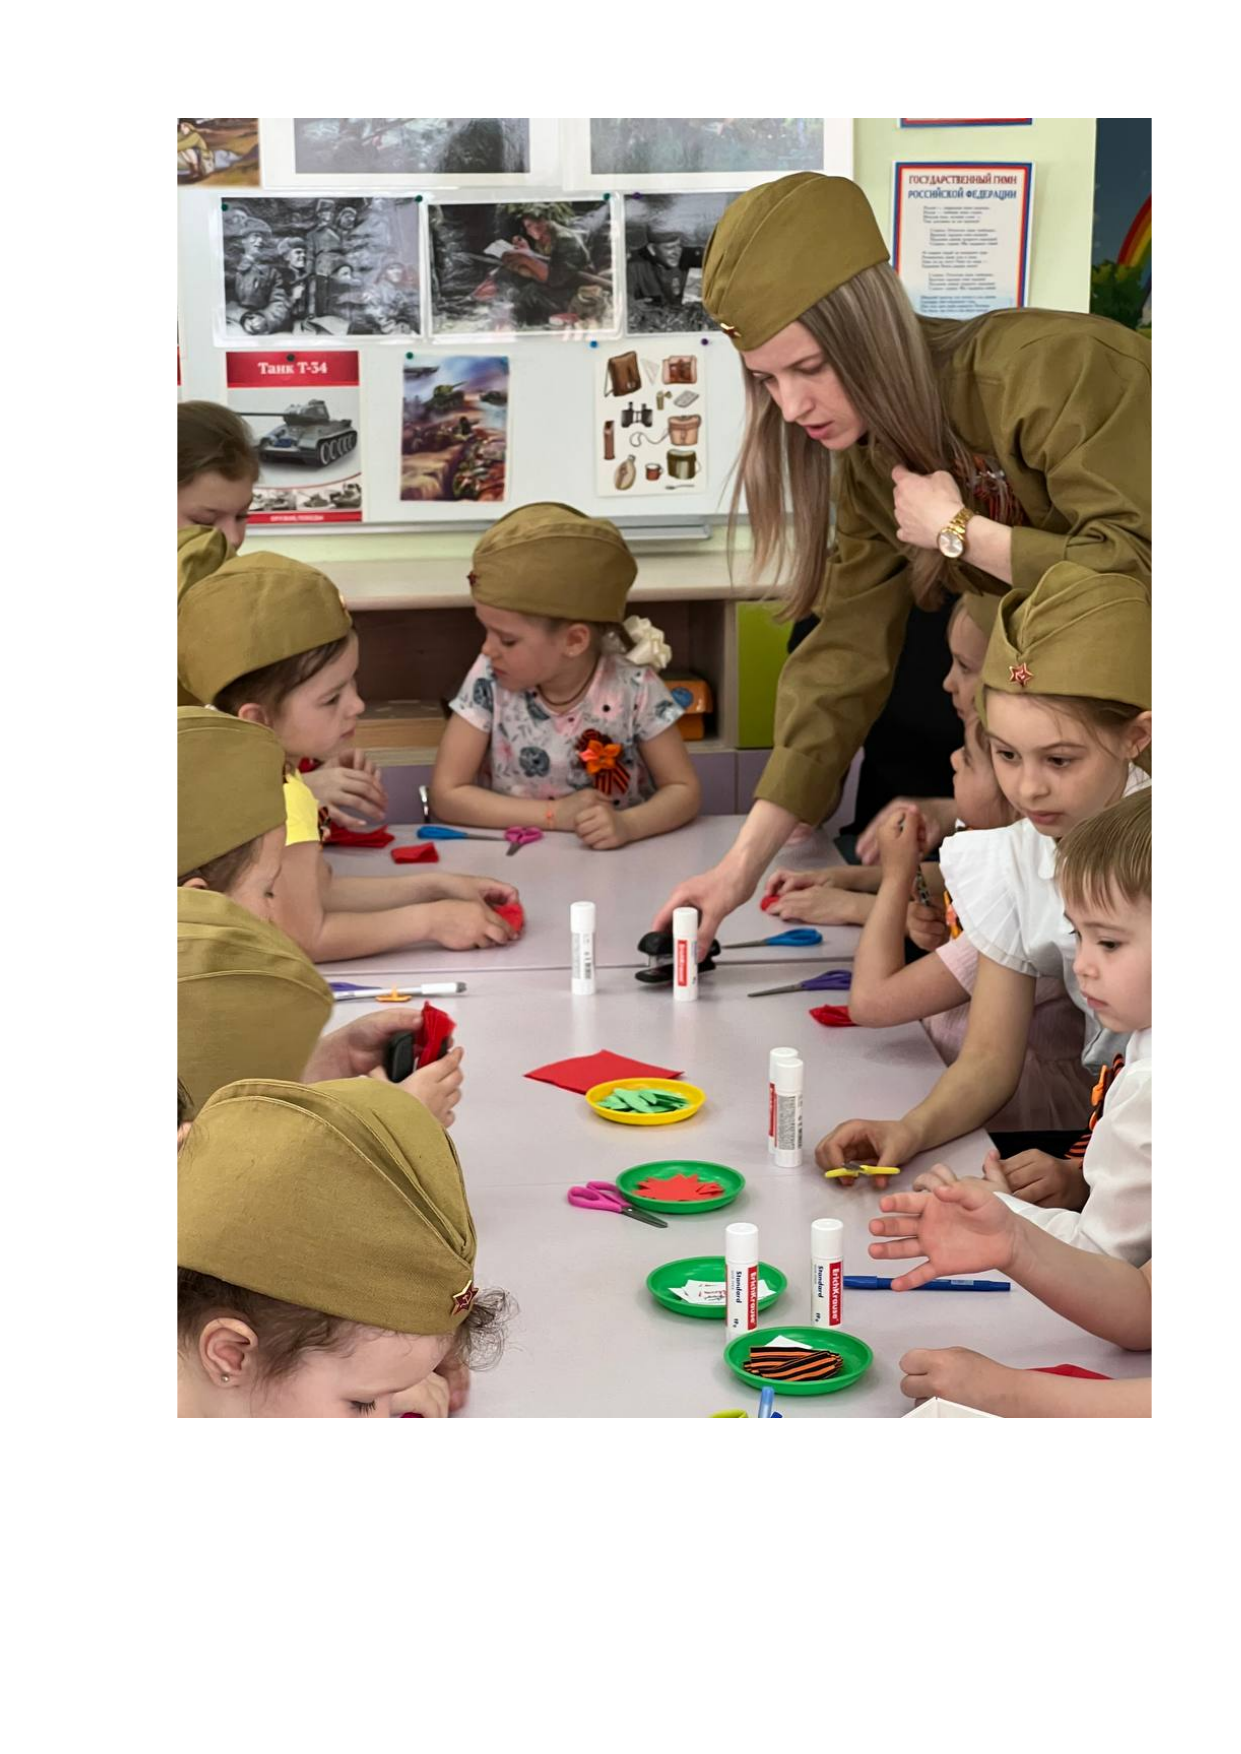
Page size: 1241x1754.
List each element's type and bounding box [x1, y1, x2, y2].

picture [177, 118, 1152, 1418]
